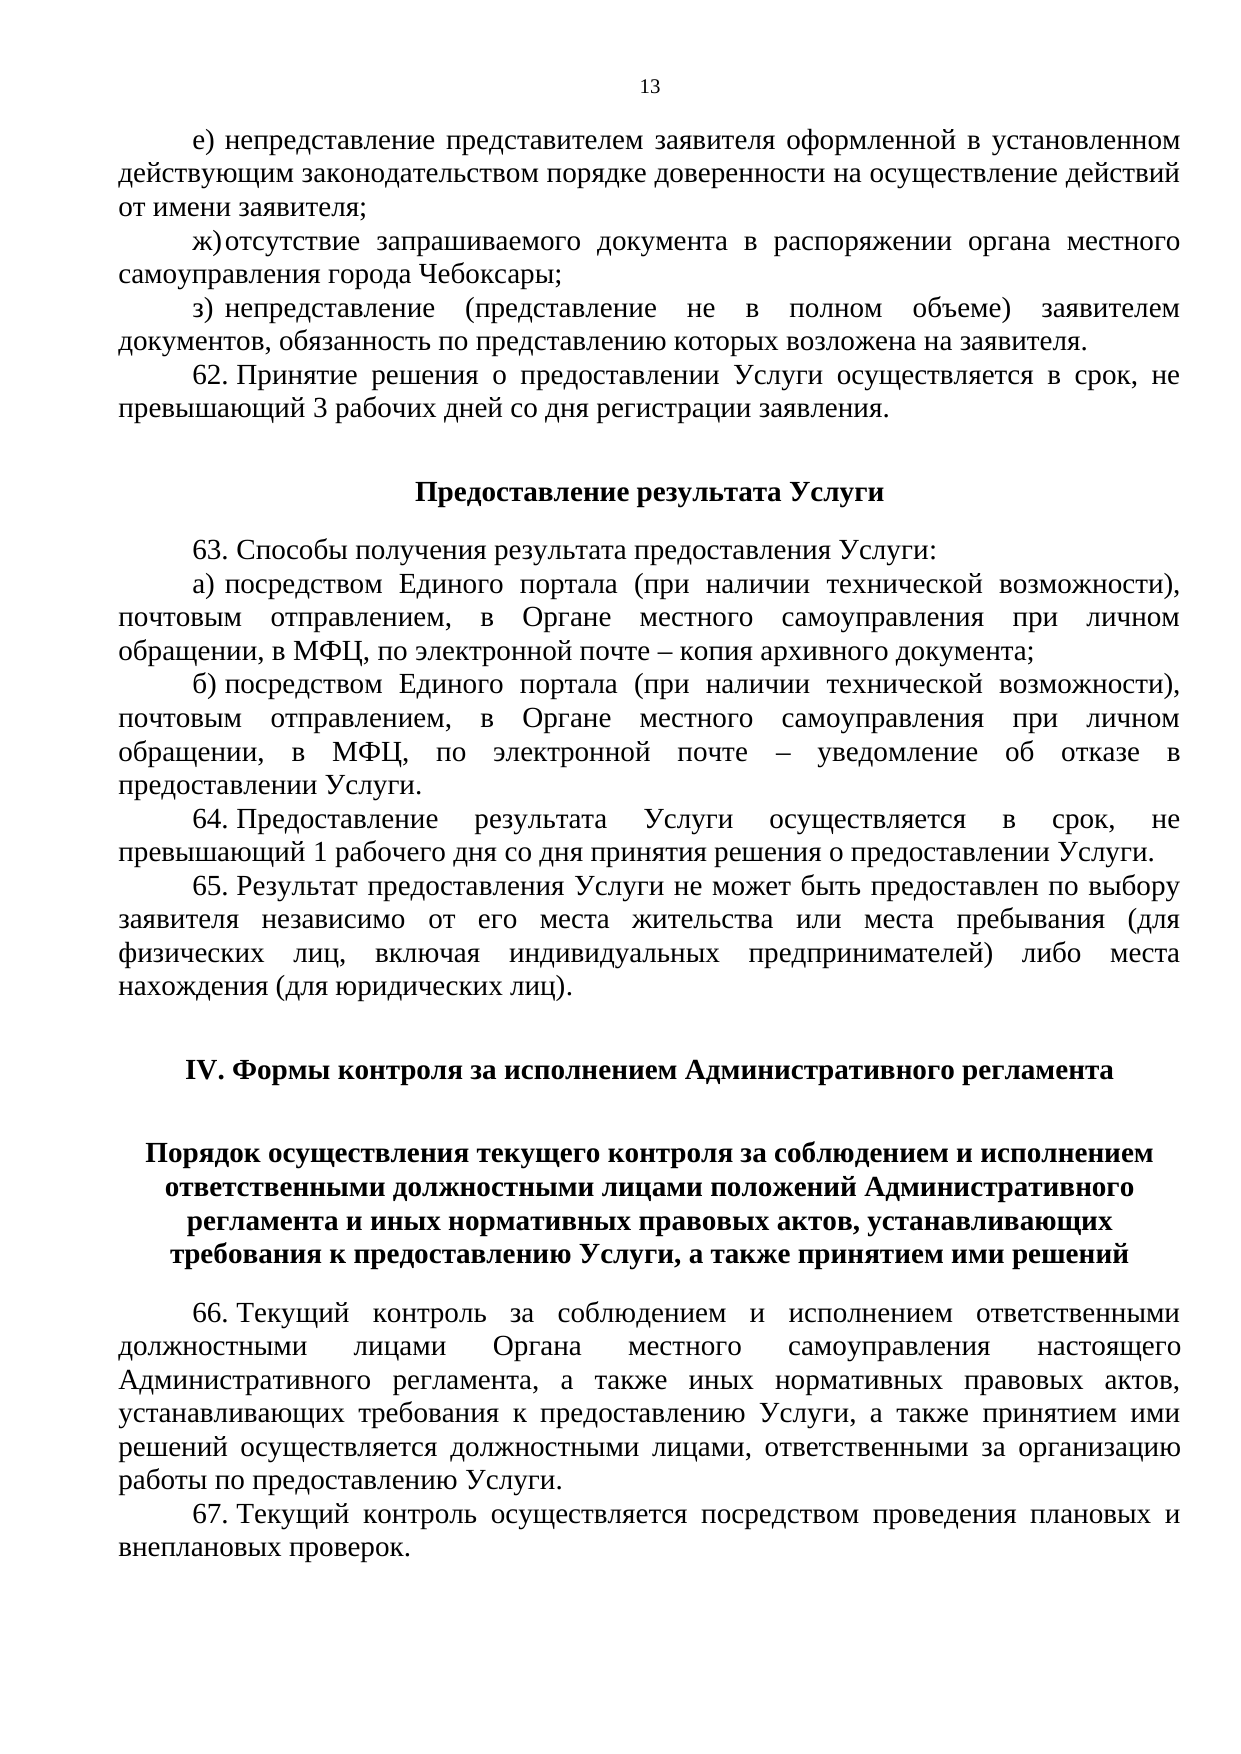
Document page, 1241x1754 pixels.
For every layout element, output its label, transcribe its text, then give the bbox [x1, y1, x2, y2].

text IV. Формы контроля за исполнением Административного регламента [118, 1052, 1181, 1086]
list Текущий контроль осуществляется посредством проведения плановых и внеплановых проверок. [118, 1496, 1181, 1563]
list Текущий контроль за соблюдением и исполнением ответственными должностными лицами Органа местного самоуправления настоящего Административного регламента, а также иных нормативных правовых актов, устанавливающих требования к предоставлению Услуги, а также принятием ими решений осуществляется должностными лицами, ответственными за организацию работы по предоставлению Услуги. [118, 1295, 1181, 1496]
list посредством Единого портала (при наличии технической возможности), почтовым отправлением, в Органе местного самоуправления при личном обращении, в МФЦ, по электронной почте – копия архивного документа; [118, 566, 1181, 667]
list Результат предоставления Услуги не может быть предоставлен по выбору заявителя независимо от его места жительства или места пребывания (для физических лиц, включая индивидуальных предпринимателей) либо места нахождения (для юридических лиц). [118, 868, 1181, 1002]
list непредставление (представление не в полном объеме) заявителем документов, обязанность по представлению которых возложена на заявителя. [118, 290, 1181, 357]
list отсутствие запрашиваемого документа в распоряжении органа местного самоуправления города Чебоксары; [118, 223, 1181, 290]
text Порядок осуществления текущего контроля за соблюдением и исполнением ответственными должностными лицами положений Административного регламента и иных нормативных правовых актов, устанавливающих требования к предоставлению Услуги, а также принятием ими решений [118, 1136, 1181, 1270]
text Предоставление результата Услуги [118, 474, 1181, 507]
list непредставление представителем заявителя оформленной в установленном действующим законодательством порядке доверенности на осуществление действий от имени заявителя; [118, 122, 1181, 223]
list Способы получения результата предоставления Услуги: [118, 532, 1181, 566]
list посредством Единого портала (при наличии технической возможности), почтовым отправлением, в Органе местного самоуправления при личном обращении, в МФЦ, по электронной почте – уведомление об отказе в предоставлении Услуги. [118, 667, 1181, 801]
list Предоставление результата Услуги осуществляется в срок, не превышающий 1 рабочего дня со дня принятия решения о предоставлении Услуги. [118, 801, 1181, 868]
list Принятие решения о предоставлении Услуги осуществляется в срок, не превышающий 3 рабочих дней со дня регистрации заявления. [118, 357, 1181, 424]
